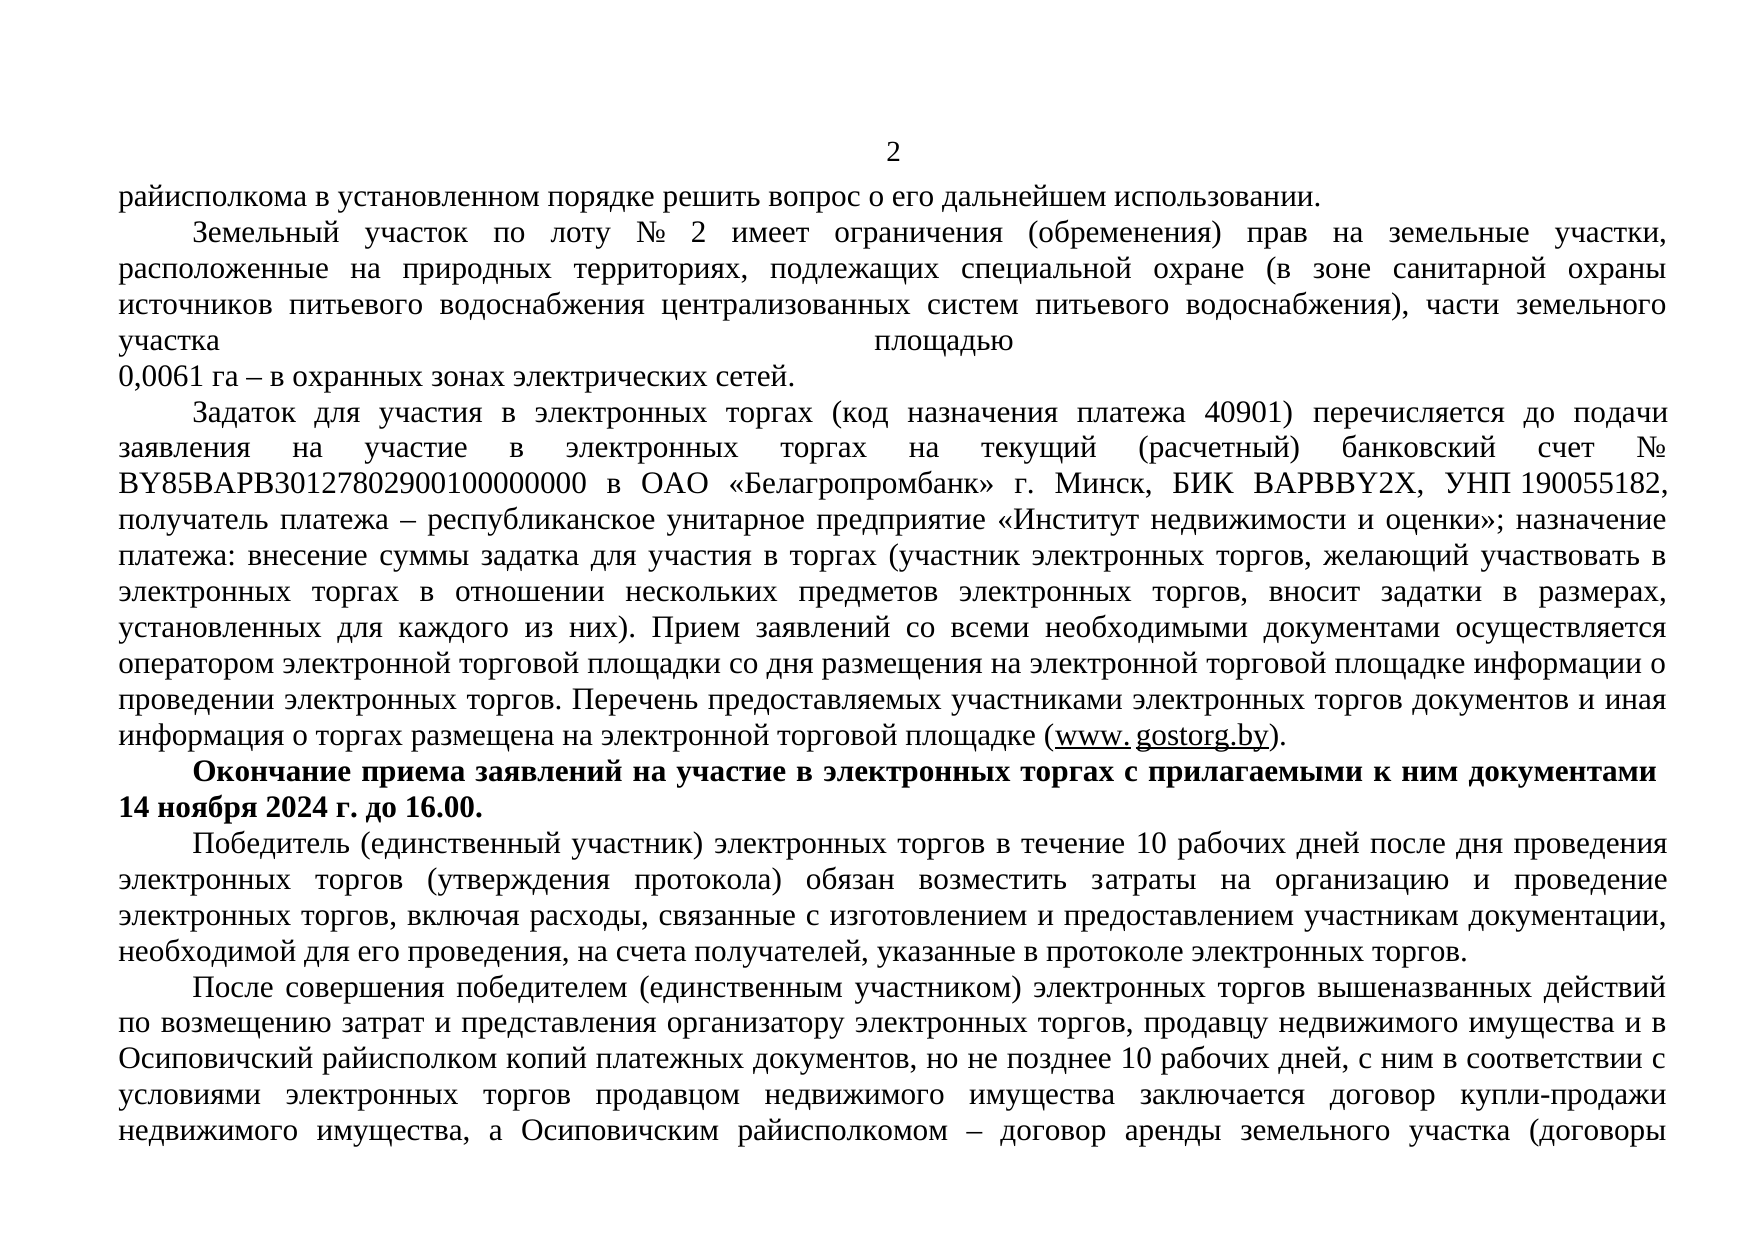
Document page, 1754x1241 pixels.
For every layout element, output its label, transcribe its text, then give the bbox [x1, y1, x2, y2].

text Земельный участок по лоту № 2 имеет ограничения (обременения) прав на земельные участки, расположенные на природных территориях, подлежащих специальной охране (в зоне санитарной охраны источников питьевого водоснабжения централизованных систем питьевого водоснабжения), части земельного участка площадью 0,0061 га – в охранных зонах электрических сетей. [118, 213, 1668, 393]
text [118, 968, 1668, 1147]
list Задаток для участия в электронных торгах (код назначения платежа 40901) перечисляется до подачи заявления на участие в электронных торгах на текущий (расчетный) банковский счет № BY85BАPB30127802900100000000 в ОАО «Белагропромбанк» г. Минск, БИК BАPBBY2X, УНП 190055182, получатель платежа – республиканское унитарное предприятие «Институт недвижимости и оценки»; назначение платежа: внесение суммы задатка для участия в торгах (участник электронных торгов, желающий участвовать в электронных торгах в отношении нескольких предметов электронных торгов, вносит задатки в размерах, установленных для каждого из них). Прием заявлений со всеми необходимыми документами осуществляется оператором электронной торговой площадки со дня размещения на электронной торговой площадке информации о проведении электронных торгов. Перечень предоставляемых участниками электронных торгов документов и иная информация о торгах размещена на электронной торговой площадке (www. gostorg.by). [118, 393, 1668, 752]
text Победитель (единственный участник) электронных торгов в течение 10 рабочих дней после дня проведения электронных торгов (утверждения протокола) обязан возместить затраты на организацию и проведение электронных торгов, включая расходы, связанные с изготовлением и предоставлением участникам документации, необходимой для его проведения, на счета получателей, указанные в протоколе электронных торгов. [118, 824, 1668, 968]
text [118, 177, 1668, 213]
text Окончание приема заявлений на участие в электронных торгах с прилагаемыми к ним документами 14 ноября 2024 г. до 16.00. [118, 752, 1668, 824]
